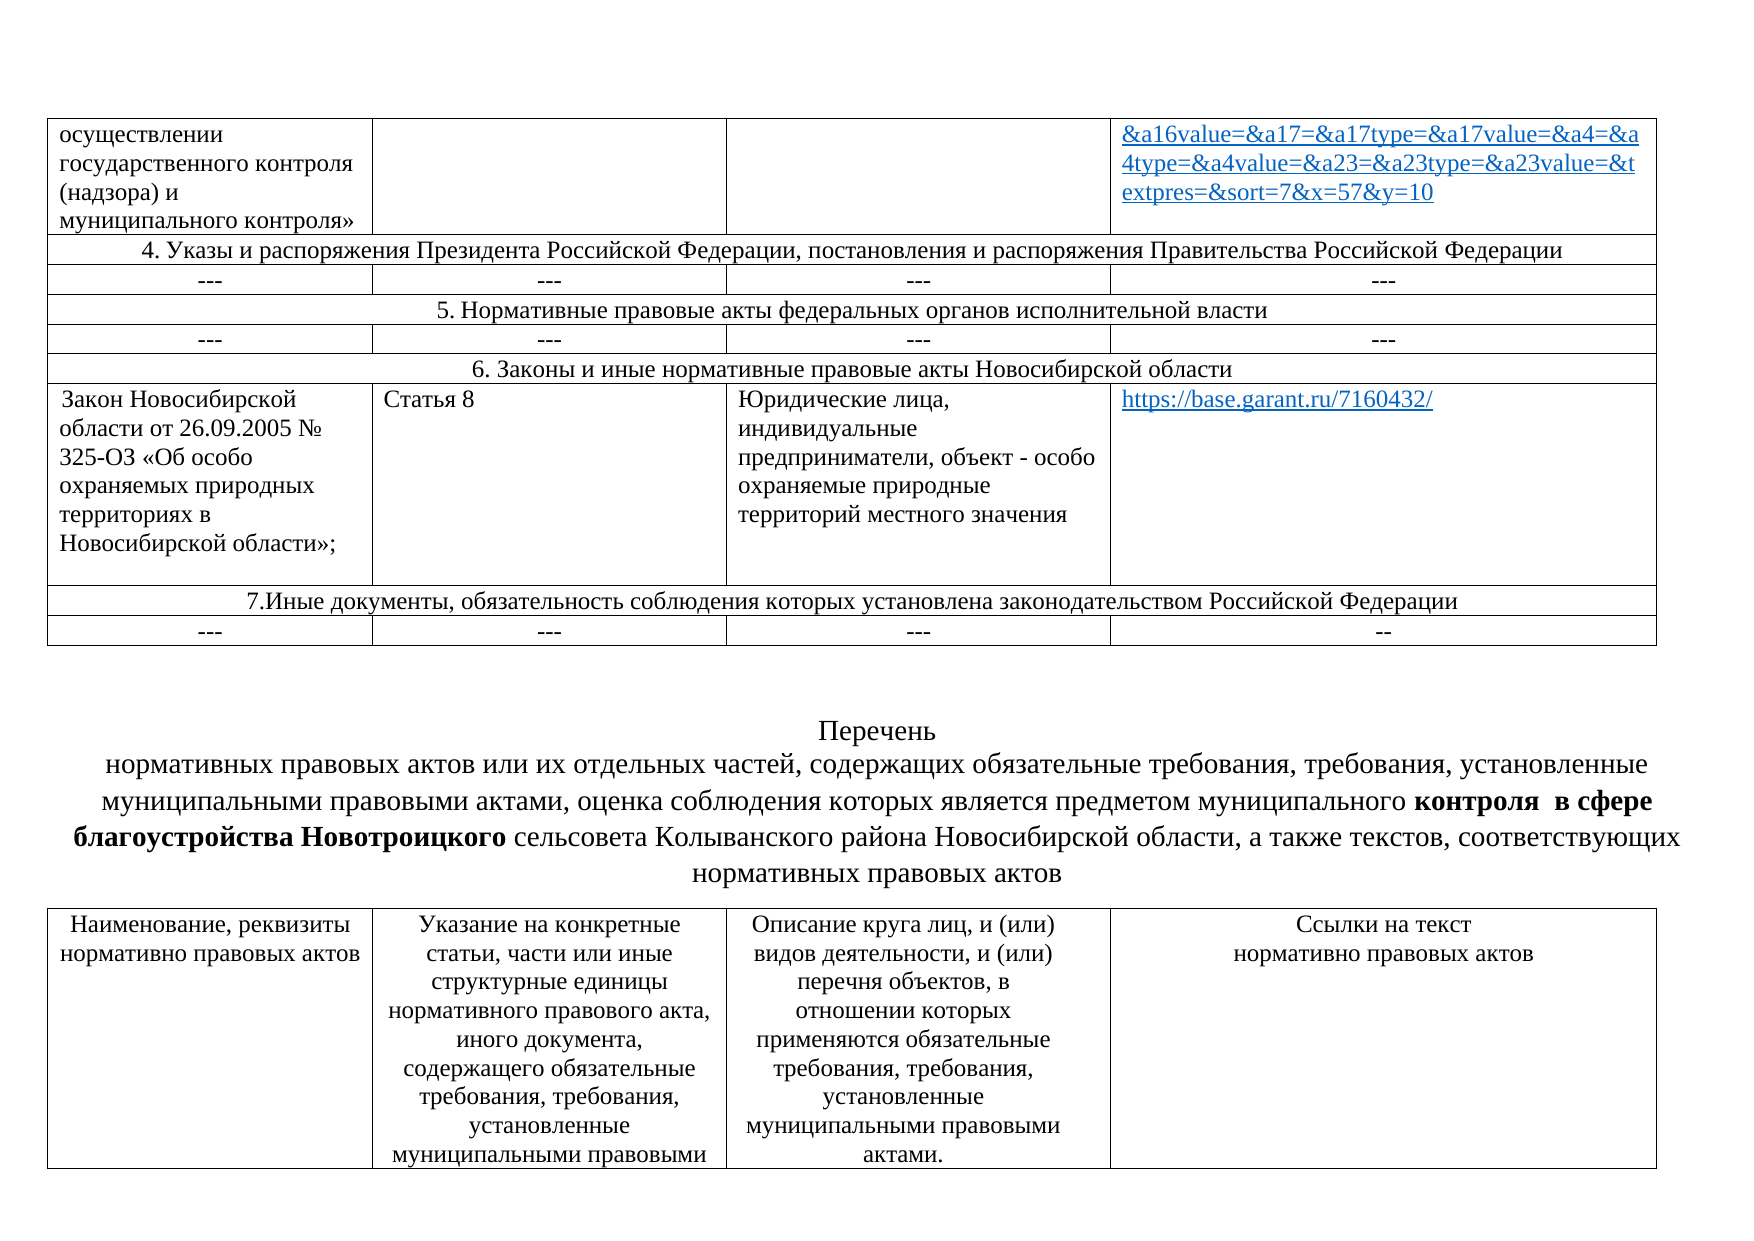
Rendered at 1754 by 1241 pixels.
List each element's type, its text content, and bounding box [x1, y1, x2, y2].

table_cell --- [48, 265, 372, 294]
table_cell --- [1111, 265, 1656, 294]
table_cell Статья 8 [373, 384, 726, 585]
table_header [727, 909, 1110, 1168]
table_cell --- [727, 325, 1110, 353]
text Перечень [59, 713, 1695, 747]
table_cell --- [373, 265, 726, 294]
table_cell Юридические лица, индивидуальные предприниматели, объект - особо охраняемые природные территорий местного значения [727, 384, 1110, 585]
table_cell 7.Иные документы, обязательность соблюдения которых установлена законодательством Российской Федерации [48, 586, 1656, 615]
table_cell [48, 119, 372, 234]
table_cell 4. Указы и распоряжения Президента Российской Федерации, постановления и распоряжения Правительства Российской Федерации [48, 235, 1656, 264]
table_cell 6. Законы и иные нормативные правовые акты Новосибирской области [48, 354, 1656, 383]
table_cell -- [1111, 616, 1656, 645]
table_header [1111, 909, 1656, 1168]
table_cell --- [48, 325, 372, 353]
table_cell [1111, 119, 1656, 234]
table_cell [727, 119, 1110, 234]
table_cell --- [727, 265, 1110, 294]
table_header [48, 909, 372, 1168]
table_cell --- [373, 616, 726, 645]
table_cell --- [1111, 325, 1656, 353]
text нормативных правовых актов или их отдельных частей, содержащих обязательные требования, требования, установленные муниципальными правовыми актами, оценка соблюдения которых является предметом муниципального контроля в сфере благоустройства Новотроицкого сельсовета Колыванского района Новосибирской области, а также текстов, соответствующих нормативных правовых актов [59, 747, 1695, 889]
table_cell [373, 119, 726, 234]
table_cell 5. Нормативные правовые акты федеральных органов исполнительной власти [48, 295, 1656, 323]
table_cell https://base.garant.ru/7160432/ [1111, 384, 1656, 585]
table_cell Закон Новосибирской области от 26.09.2005 № 325-ОЗ «Об особо охраняемых природных территориях в Новосибирской области»; [48, 384, 372, 585]
table_cell --- [48, 616, 372, 645]
table_cell --- [727, 616, 1110, 645]
table_cell --- [373, 325, 726, 353]
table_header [373, 909, 726, 1168]
